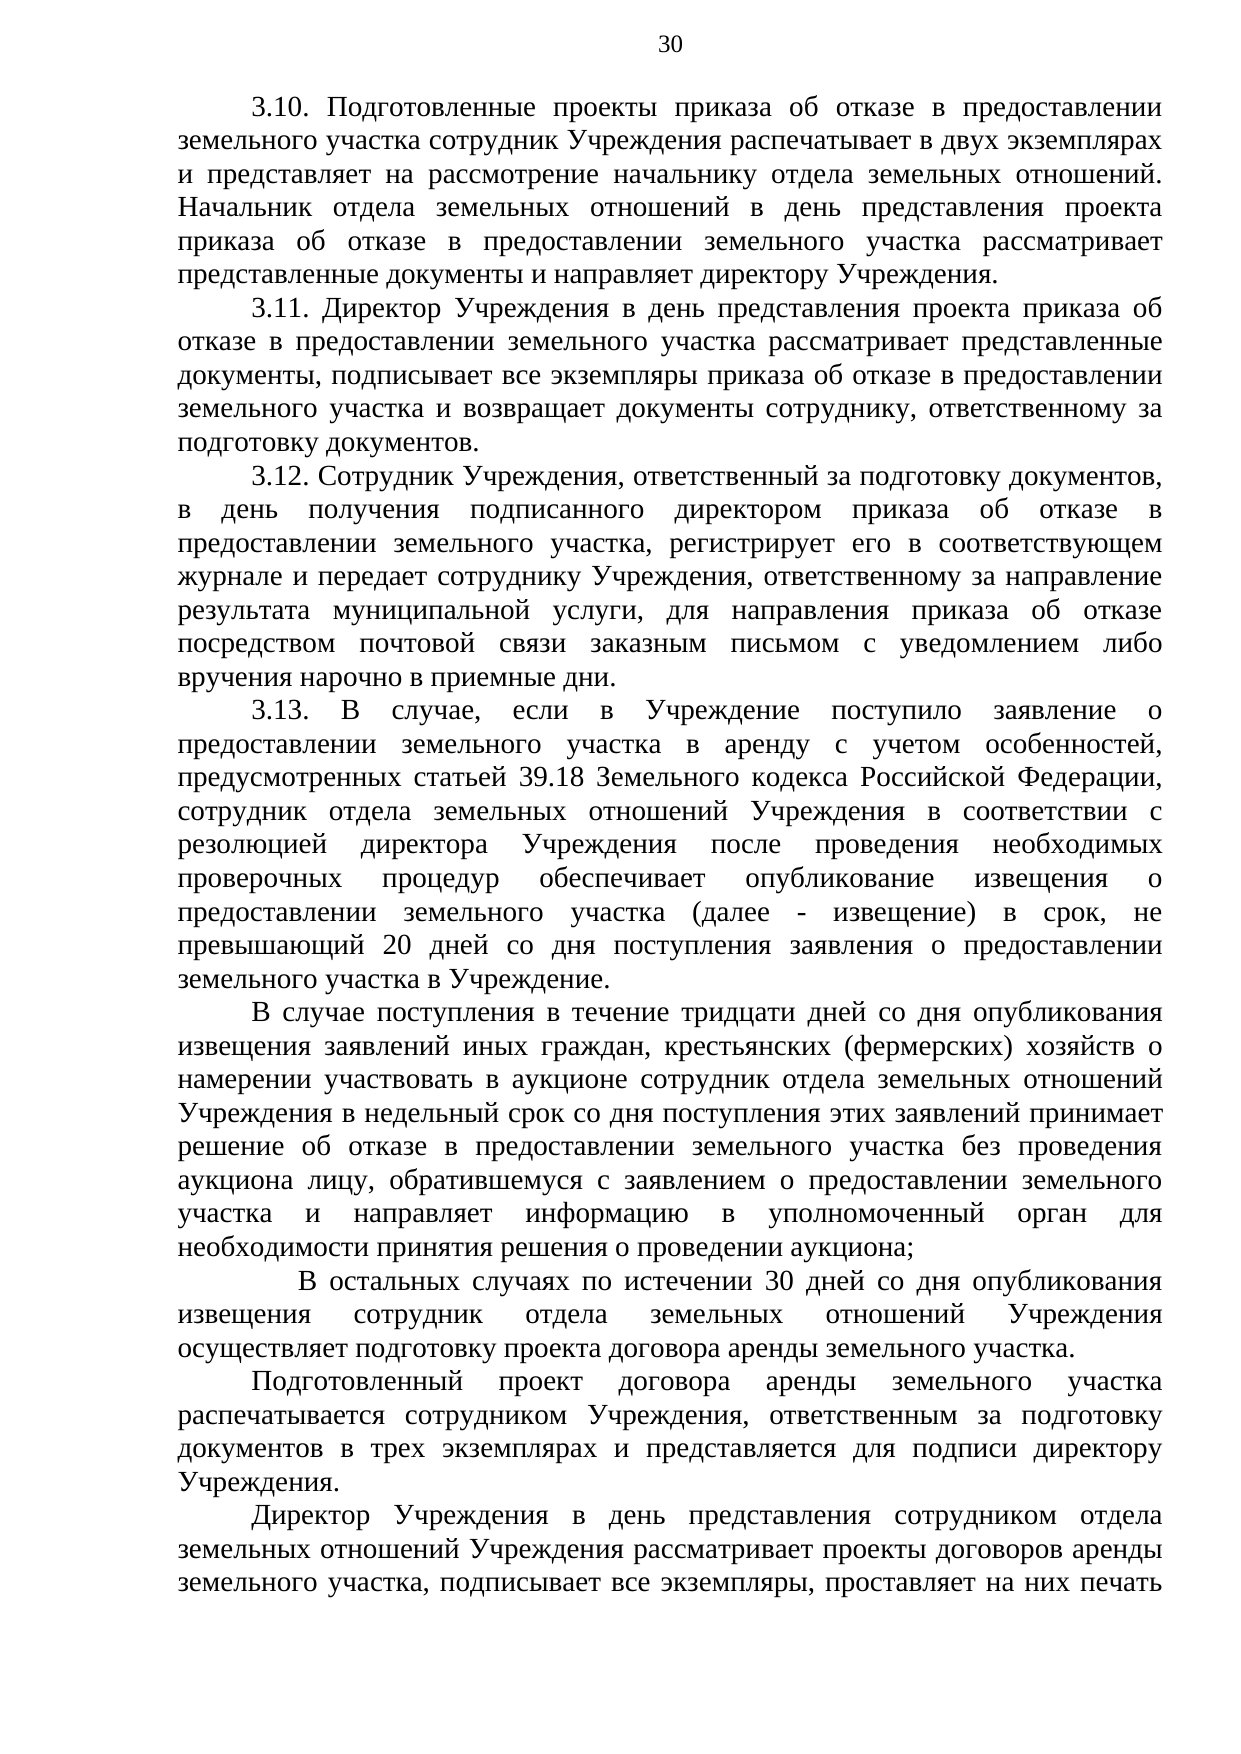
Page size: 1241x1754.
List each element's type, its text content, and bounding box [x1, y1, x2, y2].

text 3.11. Директор Учреждения в день представления проекта приказа об отказе в предоставлении земельного участка рассматривает представленные документы, подписывает все экземпляры приказа об отказе в предоставлении земельного участка и возвращает документы сотруднику, ответственному за подготовку документов. [177, 290, 1163, 458]
text 3.13. В случае, если в Учреждение поступило заявление о предоставлении земельного участка в аренду с учетом особенностей, предусмотренных статьей 39.18 Земельного кодекса Российской Федерации, сотрудник отдела земельных отношений Учреждения в соответствии с резолюцией директора Учреждения после проведения необходимых проверочных процедур обеспечивает опубликование извещения о предоставлении земельного участка (далее - извещение) в срок, не превышающий 20 дней со дня поступления заявления о предоставлении земельного участка в Учреждение. [177, 692, 1163, 994]
text Подготовленный проект договора аренды земельного участка распечатывается сотрудником Учреждения, ответственным за подготовку документов в трех экземплярах и представляется для подписи директору Учреждения. [177, 1363, 1163, 1497]
text В случае поступления в течение тридцати дней со дня опубликования извещения заявлений иных граждан, крестьянских (фермерских) хозяйств о намерении участвовать в аукционе сотрудник отдела земельных отношений Учреждения в недельный срок со дня поступления этих заявлений принимает решение об отказе в предоставлении земельного участка без проведения аукциона лицу, обратившемуся с заявлением о предоставлении земельного участка и направляет информацию в уполномоченный орган для необходимости принятия решения о проведении аукциона; [177, 994, 1163, 1263]
text В остальных случаях по истечении 30 дней со дня опубликования извещения сотрудник отдела земельных отношений Учреждения осуществляет подготовку проекта договора аренды земельного участка. [177, 1263, 1163, 1363]
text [177, 1497, 1163, 1598]
text 3.10. Подготовленные проекты приказа об отказе в предоставлении земельного участка сотрудник Учреждения распечатывает в двух экземплярах и представляет на рассмотрение начальнику отдела земельных отношений. Начальник отдела земельных отношений в день представления проекта приказа об отказе в предоставлении земельного участка рассматривает представленные документы и направляет директору Учреждения. [177, 89, 1163, 290]
text 3.12. Сотрудник Учреждения, ответственный за подготовку документов, в день получения подписанного директором приказа об отказе в предоставлении земельного участка, регистрирует его в соответствующем журнале и передает сотруднику Учреждения, ответственному за направление результата муниципальной услуги, для направления приказа об отказе посредством почтовой связи заказным письмом с уведомлением либо вручения нарочно в приемные дни. [177, 458, 1163, 692]
